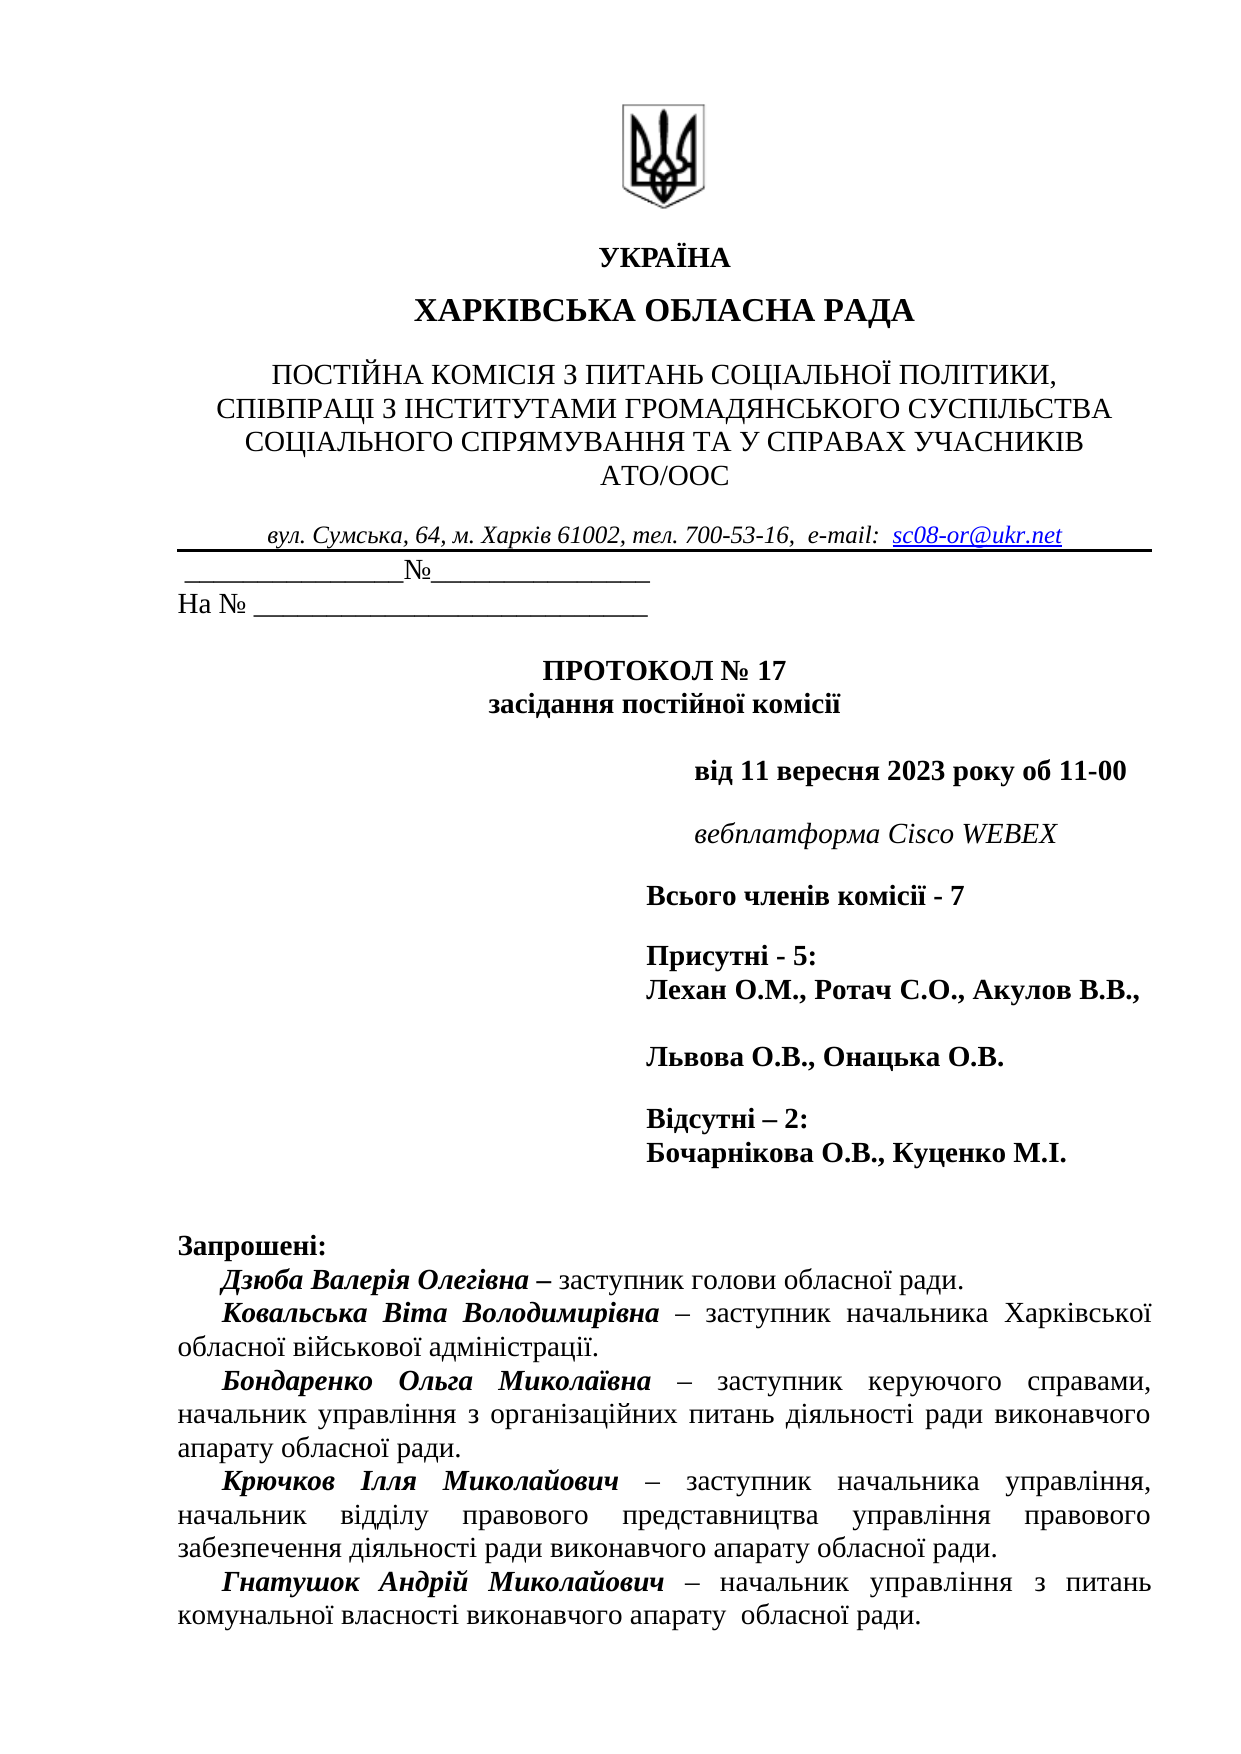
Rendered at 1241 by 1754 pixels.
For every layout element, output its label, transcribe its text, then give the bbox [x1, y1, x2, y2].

text Бондаренко Ольга Миколаївна – заступник керуючого справами, начальник управління з організаційних питань діяльності ради виконавчого апарату обласної ради. [177, 1363, 1152, 1463]
text постійна комісія з питань соціальної політики, [177, 357, 1152, 391]
text засідання постійної комісії [177, 686, 1152, 720]
text ПРОТОКОЛ № 17 [177, 653, 1152, 686]
text співпраці з інститутами громадянського суспільства соціального спрямування та у справах учасників АТО/ООС [177, 391, 1152, 492]
text Запрошені: [177, 1228, 1152, 1262]
text Гнатушок Андрій Миколайович – начальник управління з питань комунальної власності виконавчого апарату обласної ради. [177, 1564, 1152, 1631]
text Дзюба Валерія Олегівна – заступник голови обласної ради. [177, 1262, 1152, 1296]
picture [621, 103, 708, 212]
text вул. Сумська, 64, м. Харків 61002, тел. 700-53-16, e-mail: sc08-or@ukr.net [177, 520, 1152, 549]
table_header Всього членів комісії - 7 [635, 878, 1152, 912]
table_cell Присутні - 5: Лехан О.М., Ротач С.О., Акулов В.В., Львова О.В., Онацька О.В. Відсутні – 2: Бочарнікова О.В., Куценко М.І. [635, 912, 1152, 1195]
text УКРАЇНА [177, 240, 1152, 273]
text ХАРКІВСЬКА ОБЛАСНА РАДА [177, 290, 1152, 329]
text _______________№_______________ [177, 552, 1152, 586]
text На № ___________________________ [177, 586, 1152, 619]
text від 11 вересня 2023 року об 11-00 [694, 753, 1152, 787]
text Ковальська Віта Володимирівна – заступник начальника Харківської обласної військової адміністрації. [177, 1296, 1152, 1363]
text вебплатформа Cisco WEBEX [694, 816, 1152, 849]
text Крючков Ілля Миколайович – заступник начальника управління, начальник відділу правового представництва управління правового забезпечення діяльності ради виконавчого апарату обласної ради. [177, 1463, 1152, 1564]
